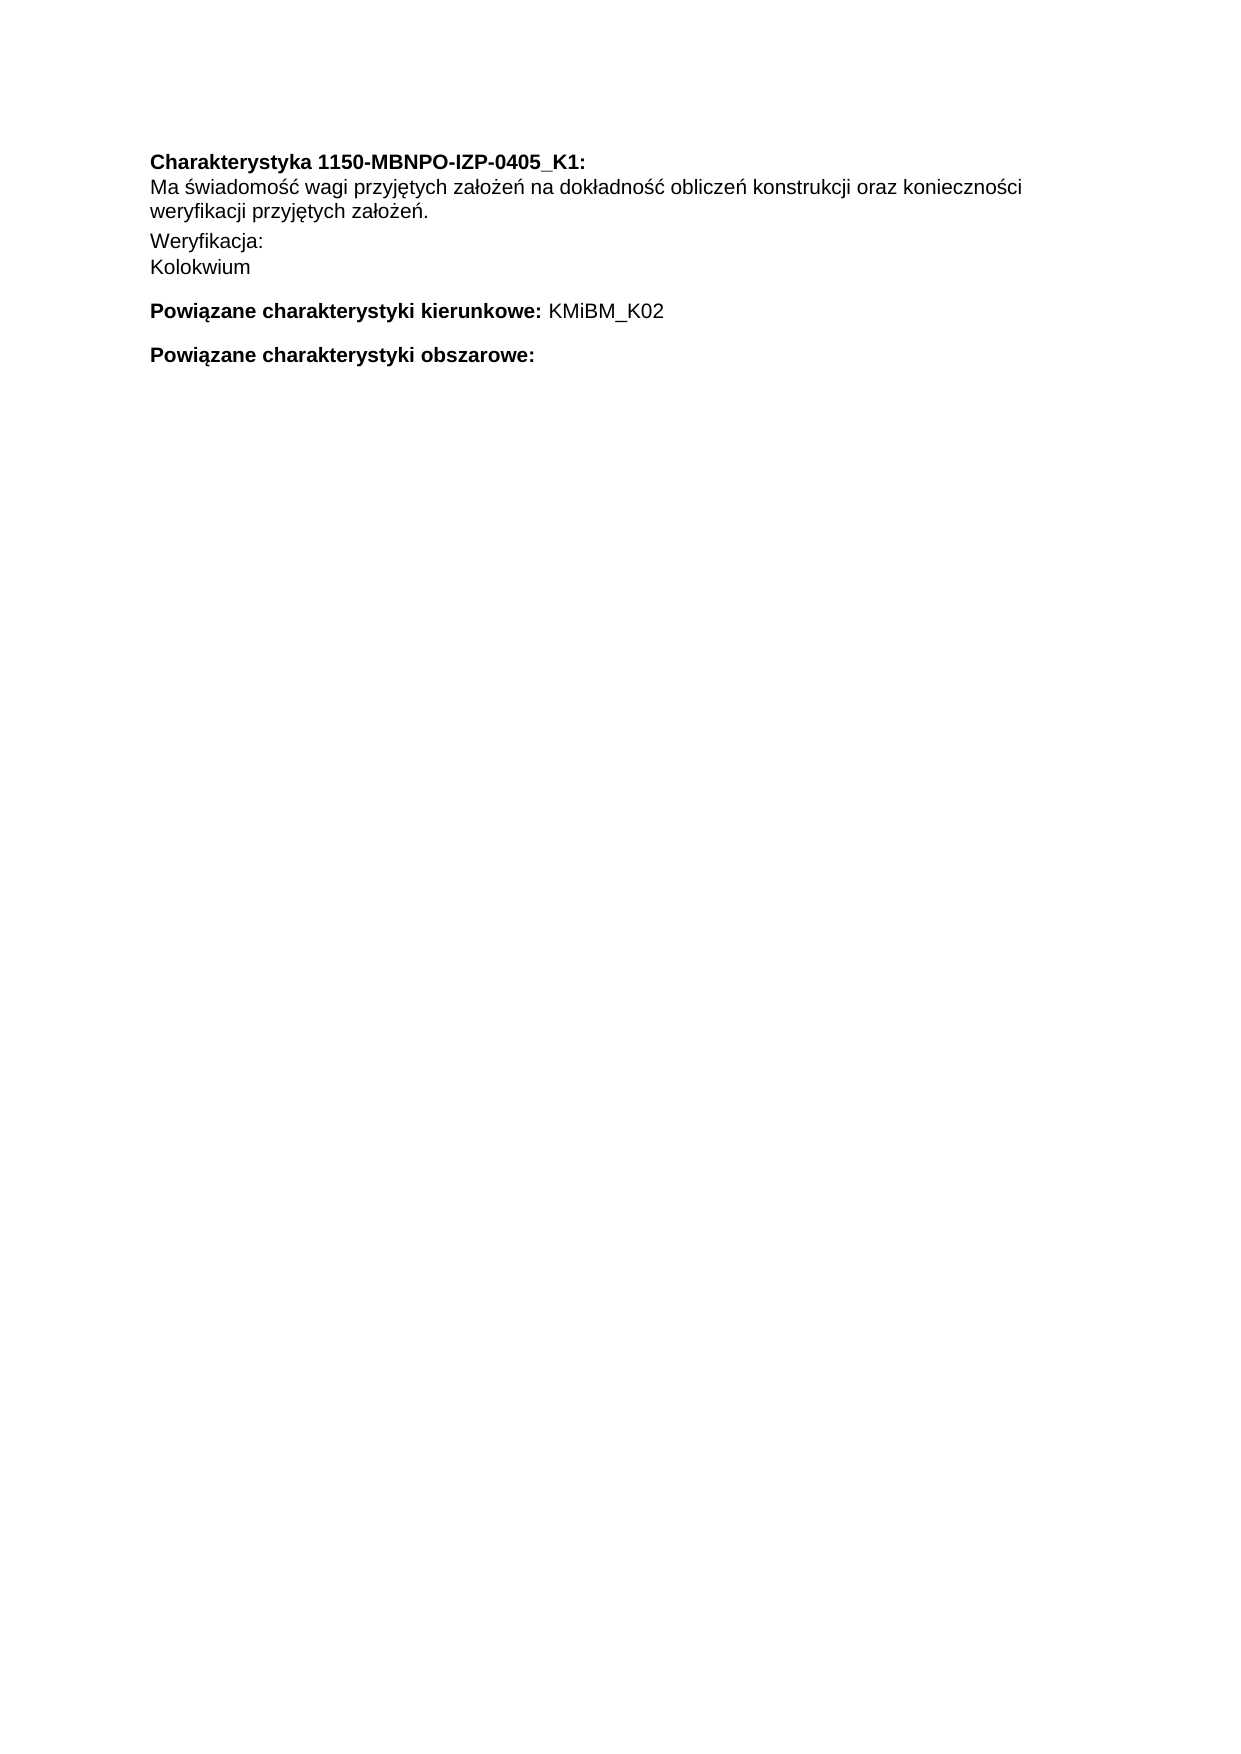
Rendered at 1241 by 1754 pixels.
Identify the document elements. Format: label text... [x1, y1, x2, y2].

text Kolokwium [150, 255, 1090, 279]
text Weryfikacja: [150, 229, 1090, 253]
text Charakterystyka 1150-MBNPO-IZP-0405_K1: [150, 150, 1090, 174]
text Ma świadomość wagi przyjętych założeń na dokładność obliczeń konstrukcji oraz konieczności weryfikacji przyjętych założeń. [150, 175, 1090, 223]
text Powiązane charakterystyki kierunkowe: KMiBM_K02 [150, 299, 1090, 323]
text Powiązane charakterystyki obszarowe: [150, 343, 1090, 367]
